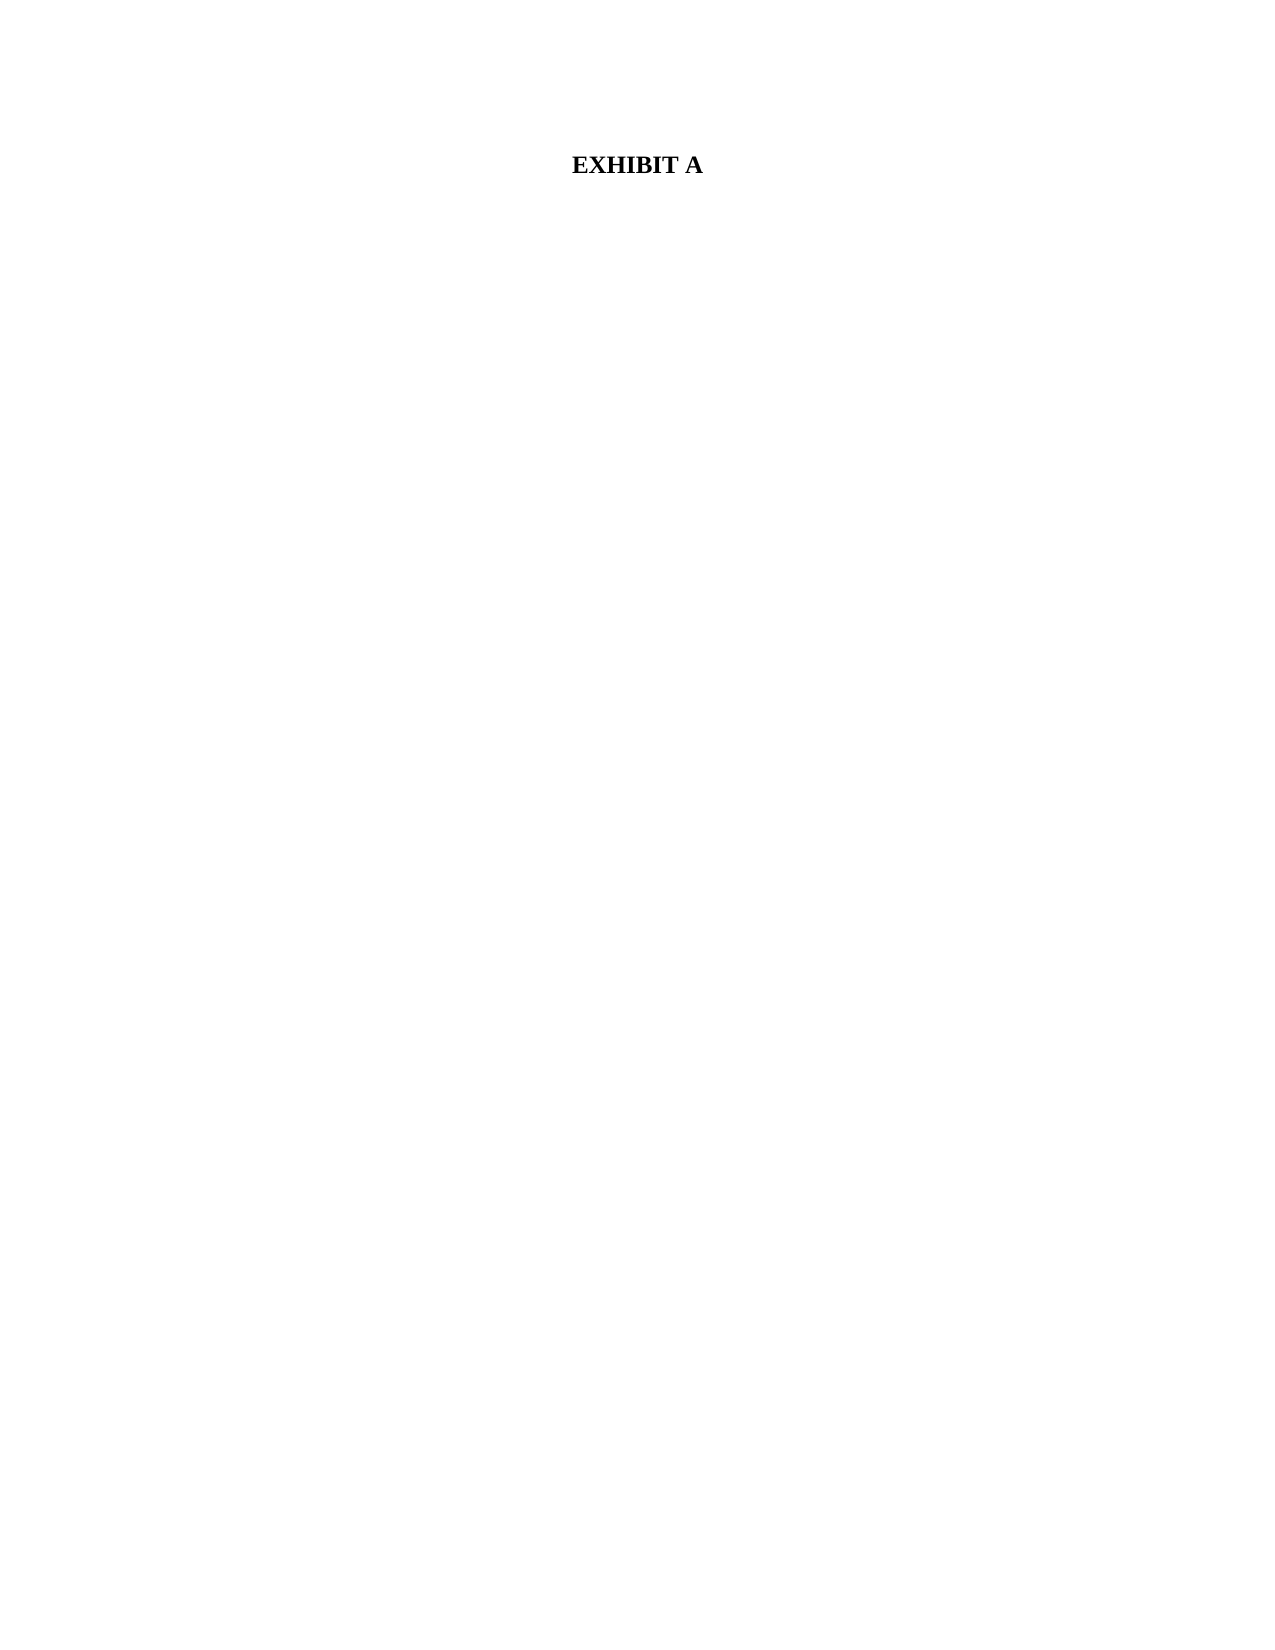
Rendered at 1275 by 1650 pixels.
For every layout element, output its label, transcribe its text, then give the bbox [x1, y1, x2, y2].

text EXHIBIT A [150, 150, 1125, 179]
